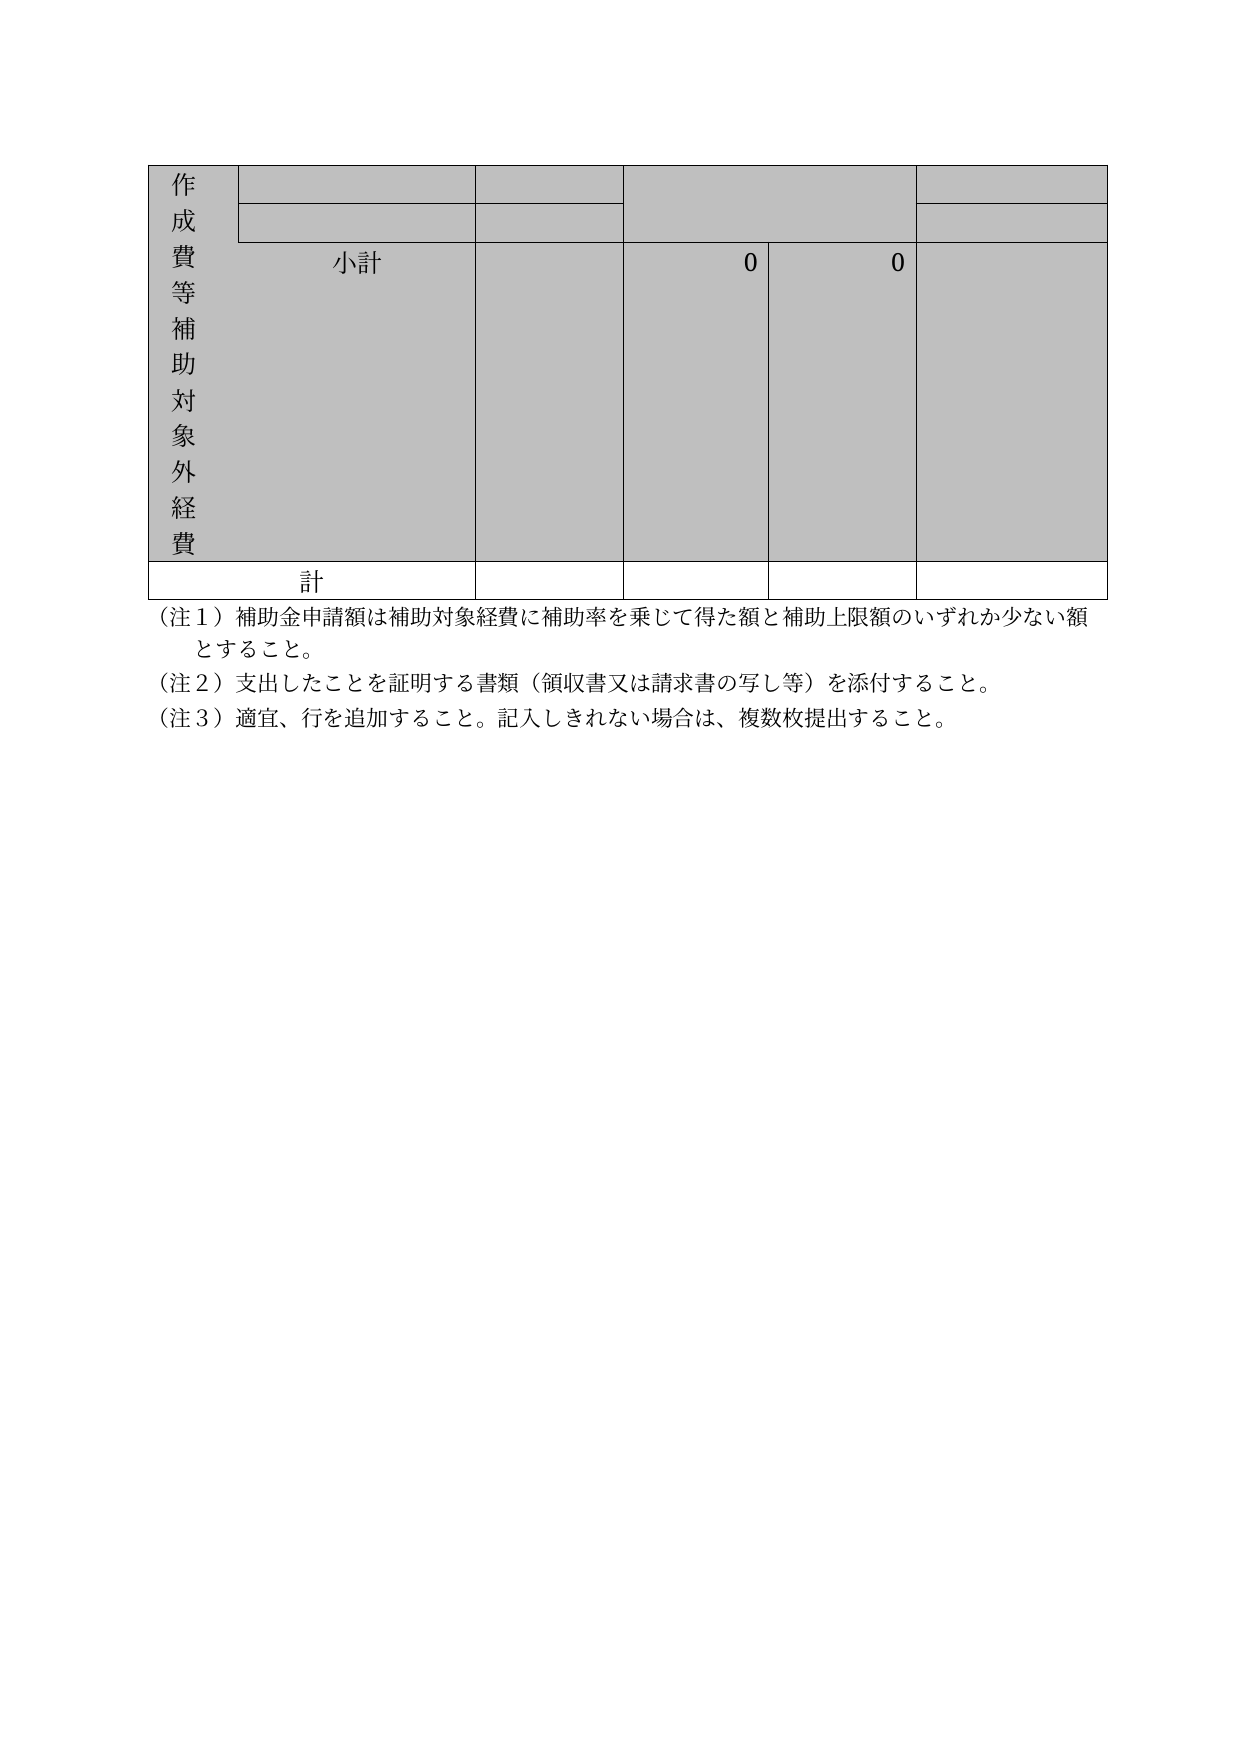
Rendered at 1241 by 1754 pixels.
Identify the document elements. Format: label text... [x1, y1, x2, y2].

table_cell [917, 243, 1107, 561]
text とすること。 [148, 632, 1092, 663]
text （注２）支出したことを証明する書類（領収書又は請求書の写し等）を添付すること。 [148, 663, 1092, 701]
table_cell 0 [769, 243, 916, 561]
table_cell [917, 562, 1107, 599]
table_cell [769, 562, 916, 599]
text （注１）補助金申請額は補助対象経費に補助率を乗じて得た額と補助上限額のいずれか少ない額 [148, 600, 1092, 632]
table_cell 小計 [239, 243, 475, 561]
table_cell [624, 562, 768, 599]
table_cell [476, 562, 623, 599]
table_cell [476, 204, 623, 242]
table_cell [917, 204, 1107, 242]
table_cell [476, 243, 623, 561]
table_cell [239, 204, 475, 242]
table_cell [239, 166, 475, 203]
text （注３）適宜、行を追加すること。記入しきれない場合は、複数枚提出すること。 [148, 701, 1092, 732]
table_cell [917, 166, 1107, 203]
table_cell [476, 166, 623, 203]
table_cell 0 [624, 243, 768, 561]
table_cell 計 [149, 562, 475, 599]
